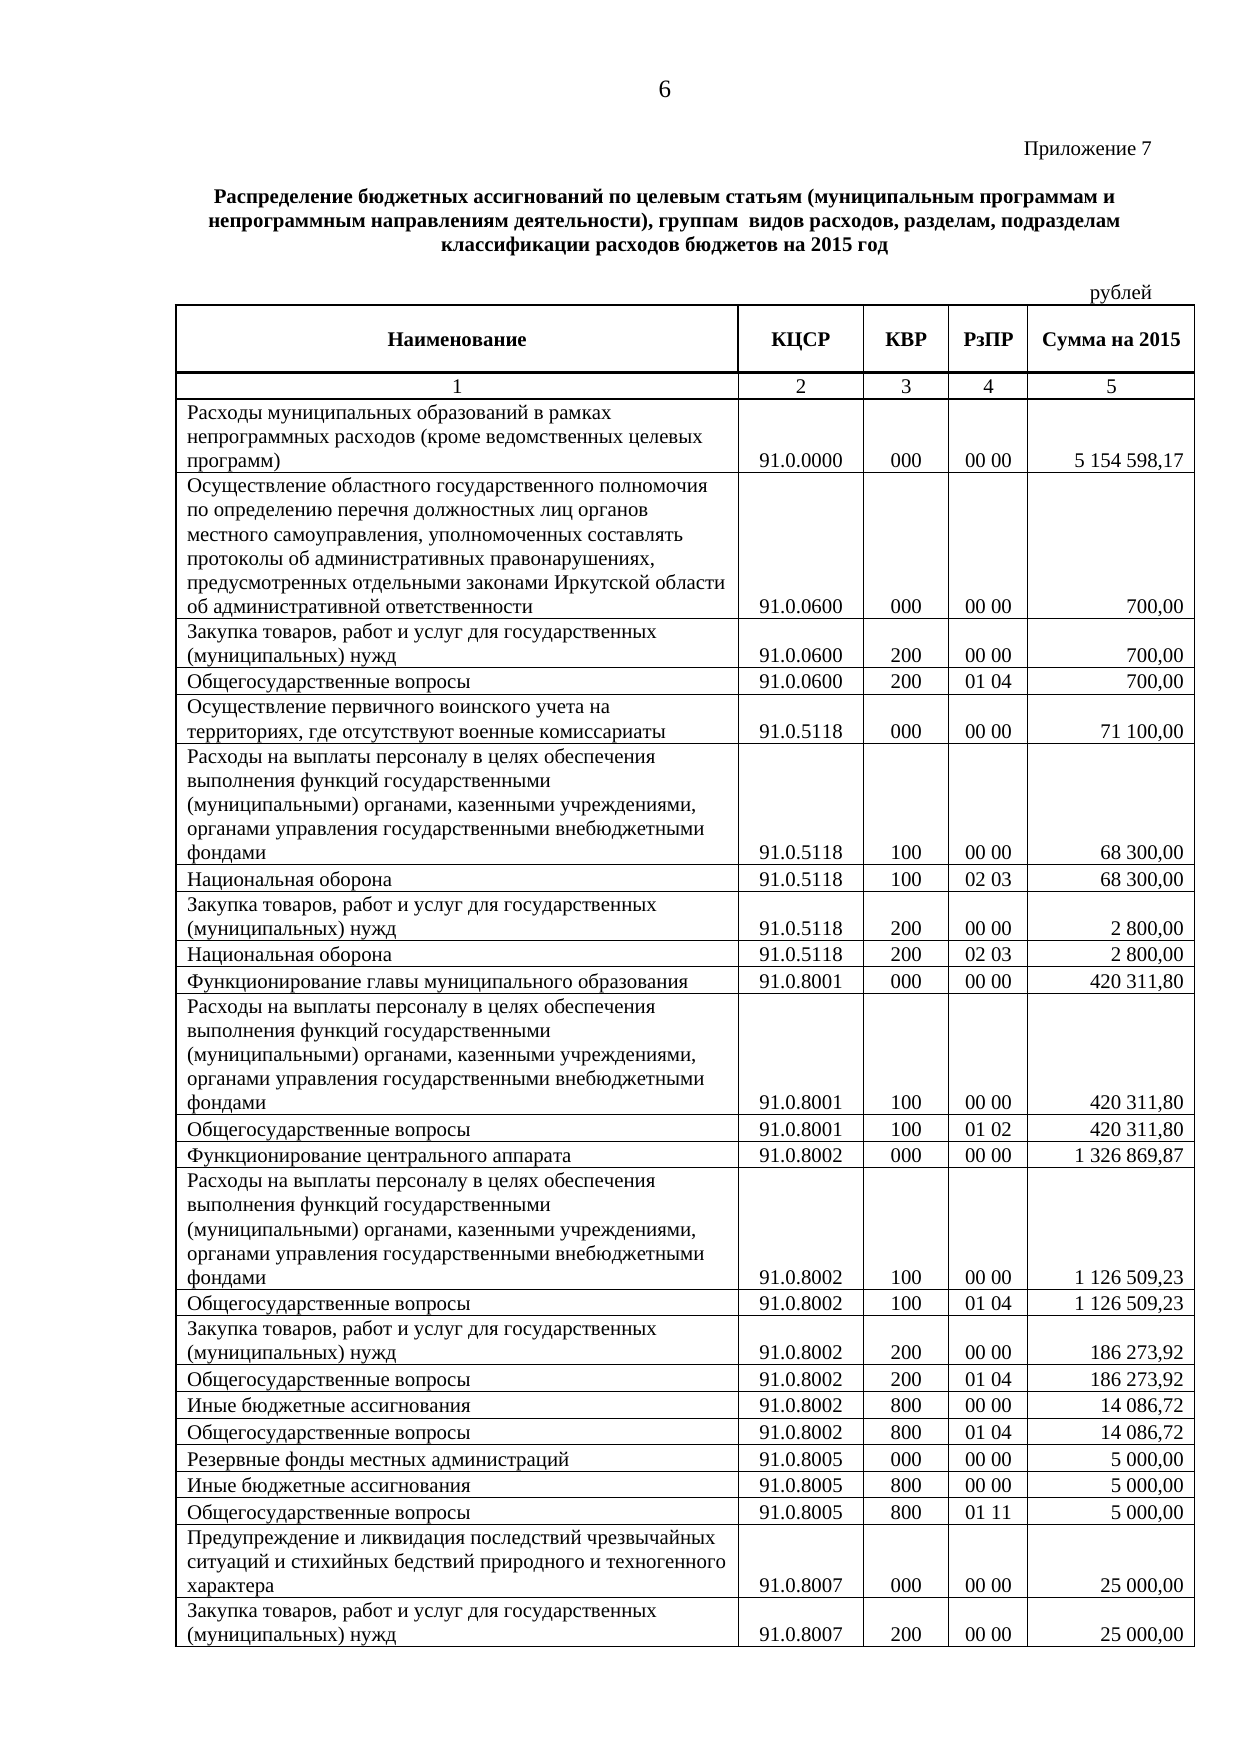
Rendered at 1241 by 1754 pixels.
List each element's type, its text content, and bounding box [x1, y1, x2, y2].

table_cell Закупка товаров, работ и услуг для государственных (муниципальных) нужд [177, 892, 738, 940]
table_header Сумма на 2015 [1028, 306, 1194, 371]
table_cell 91.0.5118 [739, 695, 863, 743]
table_cell Закупка товаров, работ и услуг для государственных (муниципальных) нужд [177, 619, 738, 667]
table_cell 800 [864, 1419, 948, 1444]
table_cell 00 00 [949, 1525, 1027, 1597]
table_cell 200 [864, 668, 948, 693]
table_cell 5 000,00 [1028, 1498, 1194, 1524]
table_cell 91.0.8005 [739, 1472, 863, 1497]
table_cell 00 00 [949, 473, 1027, 618]
table_cell 00 00 [949, 619, 1027, 667]
table_cell Резервные фонды местных администраций [177, 1445, 738, 1471]
table_cell Общегосударственные вопросы [177, 1365, 738, 1391]
table_cell 01 04 [949, 1290, 1027, 1315]
table_cell 700,00 [1028, 473, 1194, 618]
table_cell 14 086,72 [1028, 1392, 1194, 1417]
table_cell Иные бюджетные ассигнования [177, 1472, 738, 1497]
table_cell 2 800,00 [1028, 892, 1194, 940]
table_cell Общегосударственные вопросы [177, 1498, 738, 1524]
text рублей [177, 280, 1152, 304]
table_cell 91.0.0600 [739, 619, 863, 667]
table_cell 000 [864, 1525, 948, 1597]
table_cell 000 [864, 967, 948, 993]
table_cell 000 [864, 400, 948, 472]
table_cell 420 311,80 [1028, 1115, 1194, 1141]
table_cell 91.0.5118 [739, 941, 863, 966]
table_cell 100 [864, 994, 948, 1114]
table_cell 25 000,00 [1028, 1598, 1194, 1646]
table_cell 00 00 [949, 400, 1027, 472]
table_cell 01 04 [949, 668, 1027, 693]
table_cell 200 [864, 941, 948, 966]
table_cell 91.0.8002 [739, 1419, 863, 1444]
table_cell 3 [864, 374, 948, 398]
table_cell 91.0.8002 [739, 1290, 863, 1315]
table_cell 02 03 [949, 865, 1027, 891]
table_cell Общегосударственные вопросы [177, 1115, 738, 1141]
table_cell 1 326 869,87 [1028, 1142, 1194, 1167]
table_cell 01 04 [949, 1419, 1027, 1444]
table_cell Закупка товаров, работ и услуг для государственных (муниципальных) нужд [177, 1316, 738, 1364]
table_cell 91.0.0000 [739, 400, 863, 472]
table_cell 200 [864, 619, 948, 667]
table_cell 00 00 [949, 1142, 1027, 1167]
table_cell Осуществление первичного воинского учета на территориях, где отсутствуют военные комиссариаты [177, 695, 738, 743]
table_cell 200 [864, 1365, 948, 1391]
table_cell 200 [864, 1598, 948, 1646]
table_cell 00 00 [949, 1472, 1027, 1497]
table_cell Функционирование главы муниципального образования [177, 967, 738, 993]
table_cell 68 300,00 [1028, 865, 1194, 891]
table_cell 91.0.8001 [739, 994, 863, 1114]
table_cell 25 000,00 [1028, 1525, 1194, 1597]
table_cell 00 00 [949, 1168, 1027, 1289]
table_cell Иные бюджетные ассигнования [177, 1392, 738, 1417]
table_cell 91.0.8001 [739, 967, 863, 993]
table_cell 4 [949, 374, 1027, 398]
table_cell 186 273,92 [1028, 1316, 1194, 1364]
table_cell 00 00 [949, 1445, 1027, 1471]
table_cell 800 [864, 1472, 948, 1497]
table_cell 91.0.0600 [739, 668, 863, 693]
table_cell 5 [1028, 374, 1194, 398]
table_cell 2 800,00 [1028, 941, 1194, 966]
table_cell 68 300,00 [1028, 744, 1194, 864]
table_cell Предупреждение и ликвидация последствий чрезвычайных ситуаций и стихийных бедствий природного и техногенного характера [177, 1525, 738, 1597]
table_cell 5 000,00 [1028, 1445, 1194, 1471]
table_cell 91.0.0600 [739, 473, 863, 618]
text Распределение бюджетных ассигнований по целевым статьям (муниципальным программам и непрограммным направлениям деятельности), группам видов расходов, разделам, подразделам классификации расходов бюджетов на 2015 год [177, 184, 1152, 256]
table_cell 00 00 [949, 744, 1027, 864]
table_cell 01 04 [949, 1365, 1027, 1391]
table_cell 100 [864, 1115, 948, 1141]
table_cell Расходы на выплаты персоналу в целях обеспечения выполнения функций государственными (муниципальными) органами, казенными учреждениями, органами управления государственными внебюджетными фондами [177, 994, 738, 1114]
table_cell Расходы муниципальных образований в рамках непрограммных расходов (кроме ведомственных целевых программ) [177, 400, 738, 472]
table_cell Общегосударственные вопросы [177, 668, 738, 693]
table_cell Расходы на выплаты персоналу в целях обеспечения выполнения функций государственными (муниципальными) органами, казенными учреждениями, органами управления государственными внебюджетными фондами [177, 744, 738, 864]
table_cell 91.0.5118 [739, 865, 863, 891]
table_cell 700,00 [1028, 619, 1194, 667]
table_header КВР [864, 306, 948, 371]
table_cell 100 [864, 1168, 948, 1289]
table_cell 00 00 [949, 1392, 1027, 1417]
table_cell 800 [864, 1392, 948, 1417]
text Приложение 7 [177, 136, 1152, 160]
table_cell 01 02 [949, 1115, 1027, 1141]
table_cell 91.0.8002 [739, 1392, 863, 1417]
table_cell Расходы на выплаты персоналу в целях обеспечения выполнения функций государственными (муниципальными) органами, казенными учреждениями, органами управления государственными внебюджетными фондами [177, 1168, 738, 1289]
table_header КЦСР [739, 306, 863, 371]
table_cell 100 [864, 1290, 948, 1315]
table_cell 00 00 [949, 1316, 1027, 1364]
table_cell 91.0.8002 [739, 1365, 863, 1391]
table_cell Закупка товаров, работ и услуг для государственных (муниципальных) нужд [177, 1598, 738, 1646]
table_cell 000 [864, 473, 948, 618]
table_cell 00 00 [949, 695, 1027, 743]
table_cell Функционирование центрального аппарата [177, 1142, 738, 1167]
table_cell Общегосударственные вопросы [177, 1419, 738, 1444]
table_cell Общегосударственные вопросы [177, 1290, 738, 1315]
table_cell 91.0.5118 [739, 744, 863, 864]
table_cell 91.0.8001 [739, 1115, 863, 1141]
table_cell 000 [864, 1445, 948, 1471]
table_cell 91.0.8007 [739, 1598, 863, 1646]
table_cell 91.0.8002 [739, 1168, 863, 1289]
table_header Наименование [177, 306, 737, 371]
table_cell 700,00 [1028, 668, 1194, 693]
table_cell 1 [177, 374, 738, 398]
table_cell 1 126 509,23 [1028, 1168, 1194, 1289]
table_cell Национальная оборона [177, 941, 738, 966]
table_cell 1 126 509,23 [1028, 1290, 1194, 1315]
table_cell 5 154 598,17 [1028, 400, 1194, 472]
table_cell 200 [864, 892, 948, 940]
table_cell 91.0.8005 [739, 1498, 863, 1524]
table_cell 02 03 [949, 941, 1027, 966]
table_cell 14 086,72 [1028, 1419, 1194, 1444]
table_cell 00 00 [949, 994, 1027, 1114]
table_cell 91.0.8005 [739, 1445, 863, 1471]
table_cell 91.0.8002 [739, 1142, 863, 1167]
table_cell Национальная оборона [177, 865, 738, 891]
table_cell 2 [739, 374, 863, 398]
table_cell 000 [864, 695, 948, 743]
table_cell 420 311,80 [1028, 967, 1194, 993]
table_cell 100 [864, 744, 948, 864]
table_cell 00 00 [949, 1598, 1027, 1646]
table_header РзПР [949, 306, 1027, 371]
table_cell 00 00 [949, 967, 1027, 993]
table_cell 01 11 [949, 1498, 1027, 1524]
table_cell 200 [864, 1316, 948, 1364]
table_cell 00 00 [949, 892, 1027, 940]
table_cell 5 000,00 [1028, 1472, 1194, 1497]
table_cell 186 273,92 [1028, 1365, 1194, 1391]
table_cell 420 311,80 [1028, 994, 1194, 1114]
table_cell 000 [864, 1142, 948, 1167]
table_cell 91.0.5118 [739, 892, 863, 940]
table_cell 800 [864, 1498, 948, 1524]
table_cell 100 [864, 865, 948, 891]
table_cell 91.0.8007 [739, 1525, 863, 1597]
table_cell Осуществление областного государственного полномочия по определению перечня должностных лиц органов местного самоуправления, уполномоченных составлять протоколы об административных правонарушениях, предусмотренных отдельными законами Иркутской области об административной ответственности [177, 473, 738, 618]
table_cell 91.0.8002 [739, 1316, 863, 1364]
table_cell 71 100,00 [1028, 695, 1194, 743]
